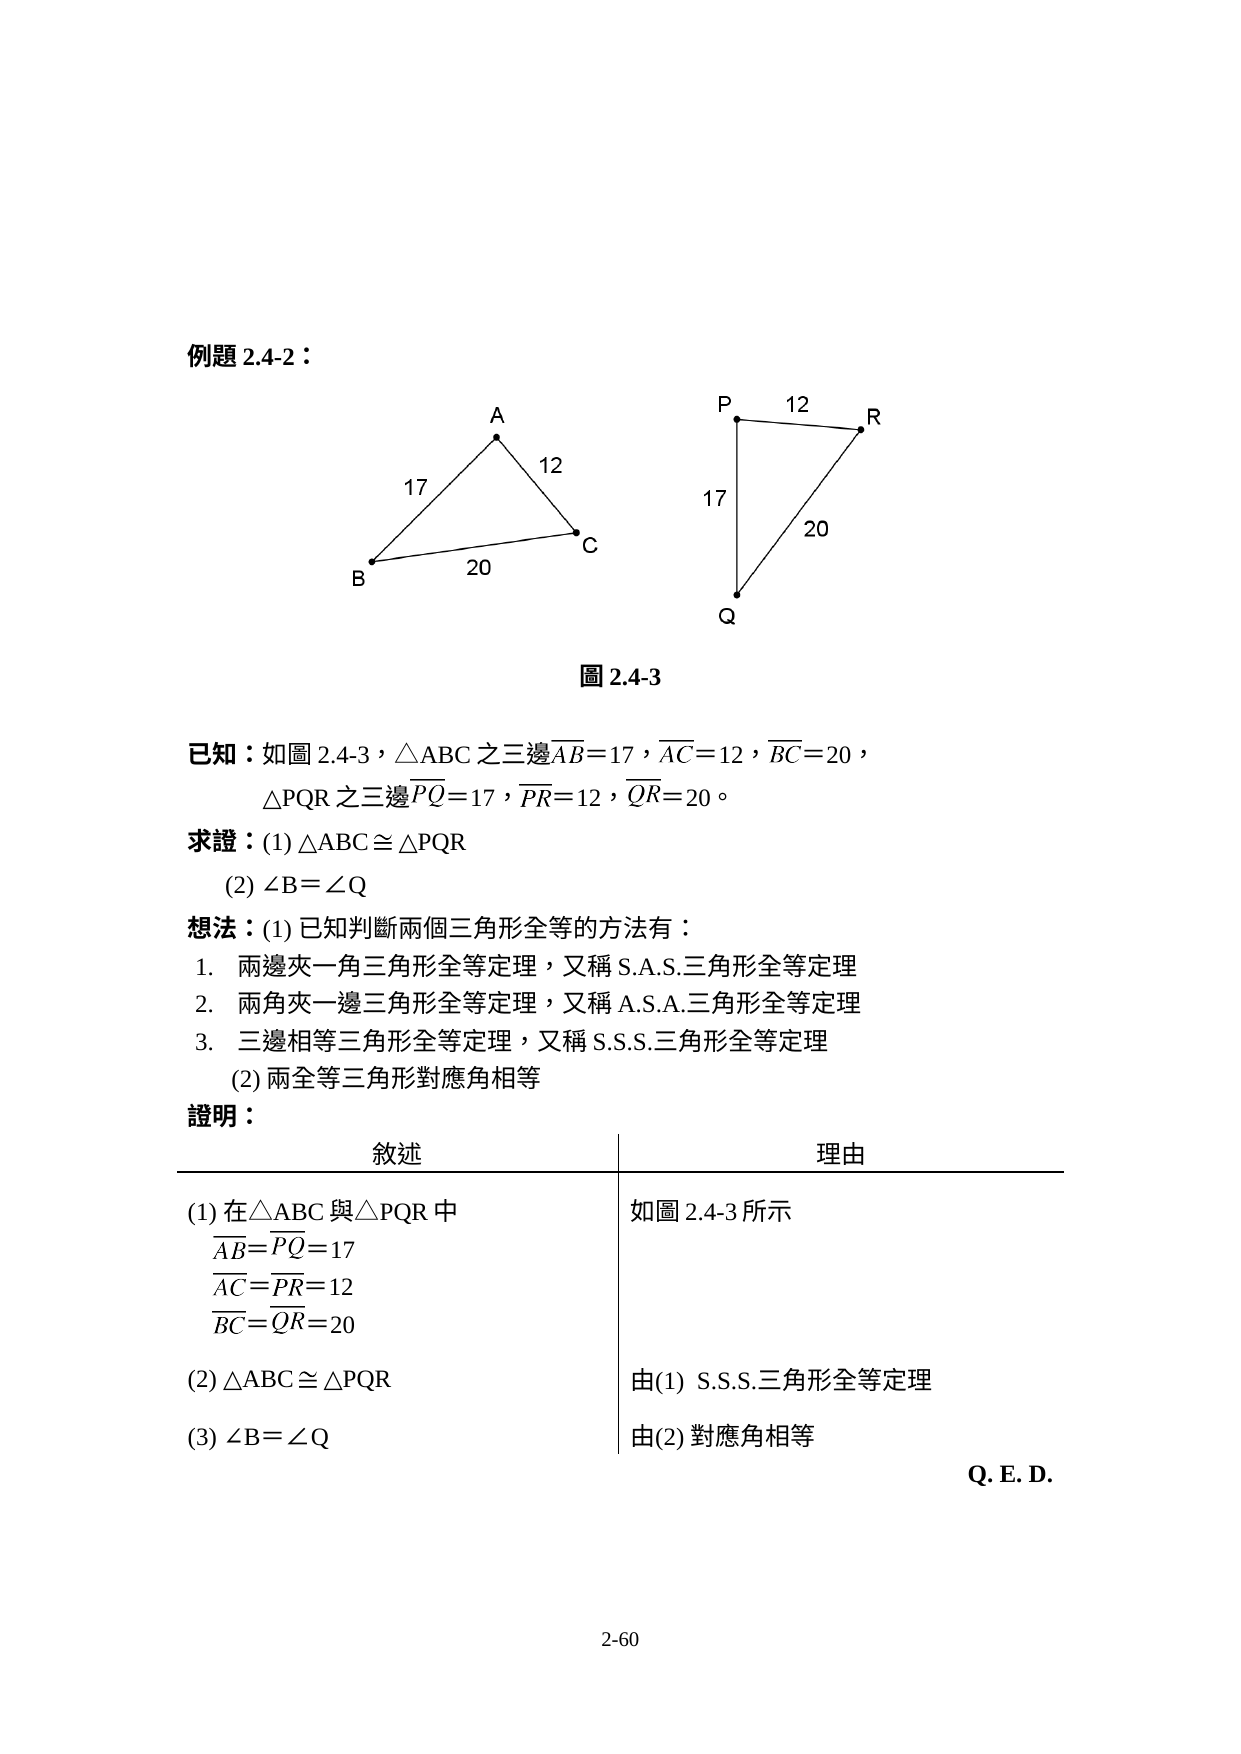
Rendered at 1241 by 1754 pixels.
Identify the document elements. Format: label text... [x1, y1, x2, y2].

text (2) ∠B＝∠Q [187, 864, 1053, 901]
table_cell (1) 在△ABC與△PQR中 ＝＝17 ＝＝12 ＝＝20 (2) △ABC △PQR (3) ∠B＝∠Q [177, 1173, 618, 1454]
picture [374, 834, 392, 850]
picture [768, 740, 802, 763]
list 兩邊夾一角三角形全等定理，又稱S.A.S.三角形全等定理 [187, 945, 1053, 983]
list 兩角夾一邊三角形全等定理，又稱A.S.A.三角形全等定理 [187, 983, 1053, 1020]
picture [271, 1273, 304, 1296]
text 證明： [187, 1095, 724, 1133]
text 求證：(1) △ABC △PQR [187, 821, 1053, 857]
text Q. E. D. [187, 1455, 1053, 1492]
picture [550, 740, 584, 763]
table_cell 如圖2.4-3所示 由(1) S.S.S.三角形全等定理 由(2) 對應角相等 [619, 1173, 1064, 1454]
picture [212, 1273, 247, 1296]
picture [212, 1236, 246, 1259]
text (2) 兩全等三角形對應角相等 [187, 1058, 1053, 1095]
picture [299, 1371, 317, 1388]
text 圖2.4-3 [187, 656, 1053, 692]
picture [410, 779, 445, 807]
picture [658, 740, 694, 763]
text 已知：如圖2.4-3，△ABC之三邊＝17，＝12，＝20， △PQR之三邊＝17，＝12，＝20。 [187, 734, 1053, 814]
picture [270, 1306, 305, 1334]
table_header 理由 [619, 1134, 1064, 1171]
picture [519, 784, 552, 807]
picture [270, 1231, 305, 1259]
picture [212, 1311, 246, 1334]
text 例題2.4-2： [187, 337, 1053, 373]
text 想法：(1) 已知判斷兩個三角形全等的方法有： [187, 908, 1053, 945]
picture [626, 779, 661, 807]
list 三邊相等三角形全等定理，又稱S.S.S.三角形全等定理 [187, 1020, 1053, 1058]
table_header 敘述 [176, 1134, 618, 1171]
